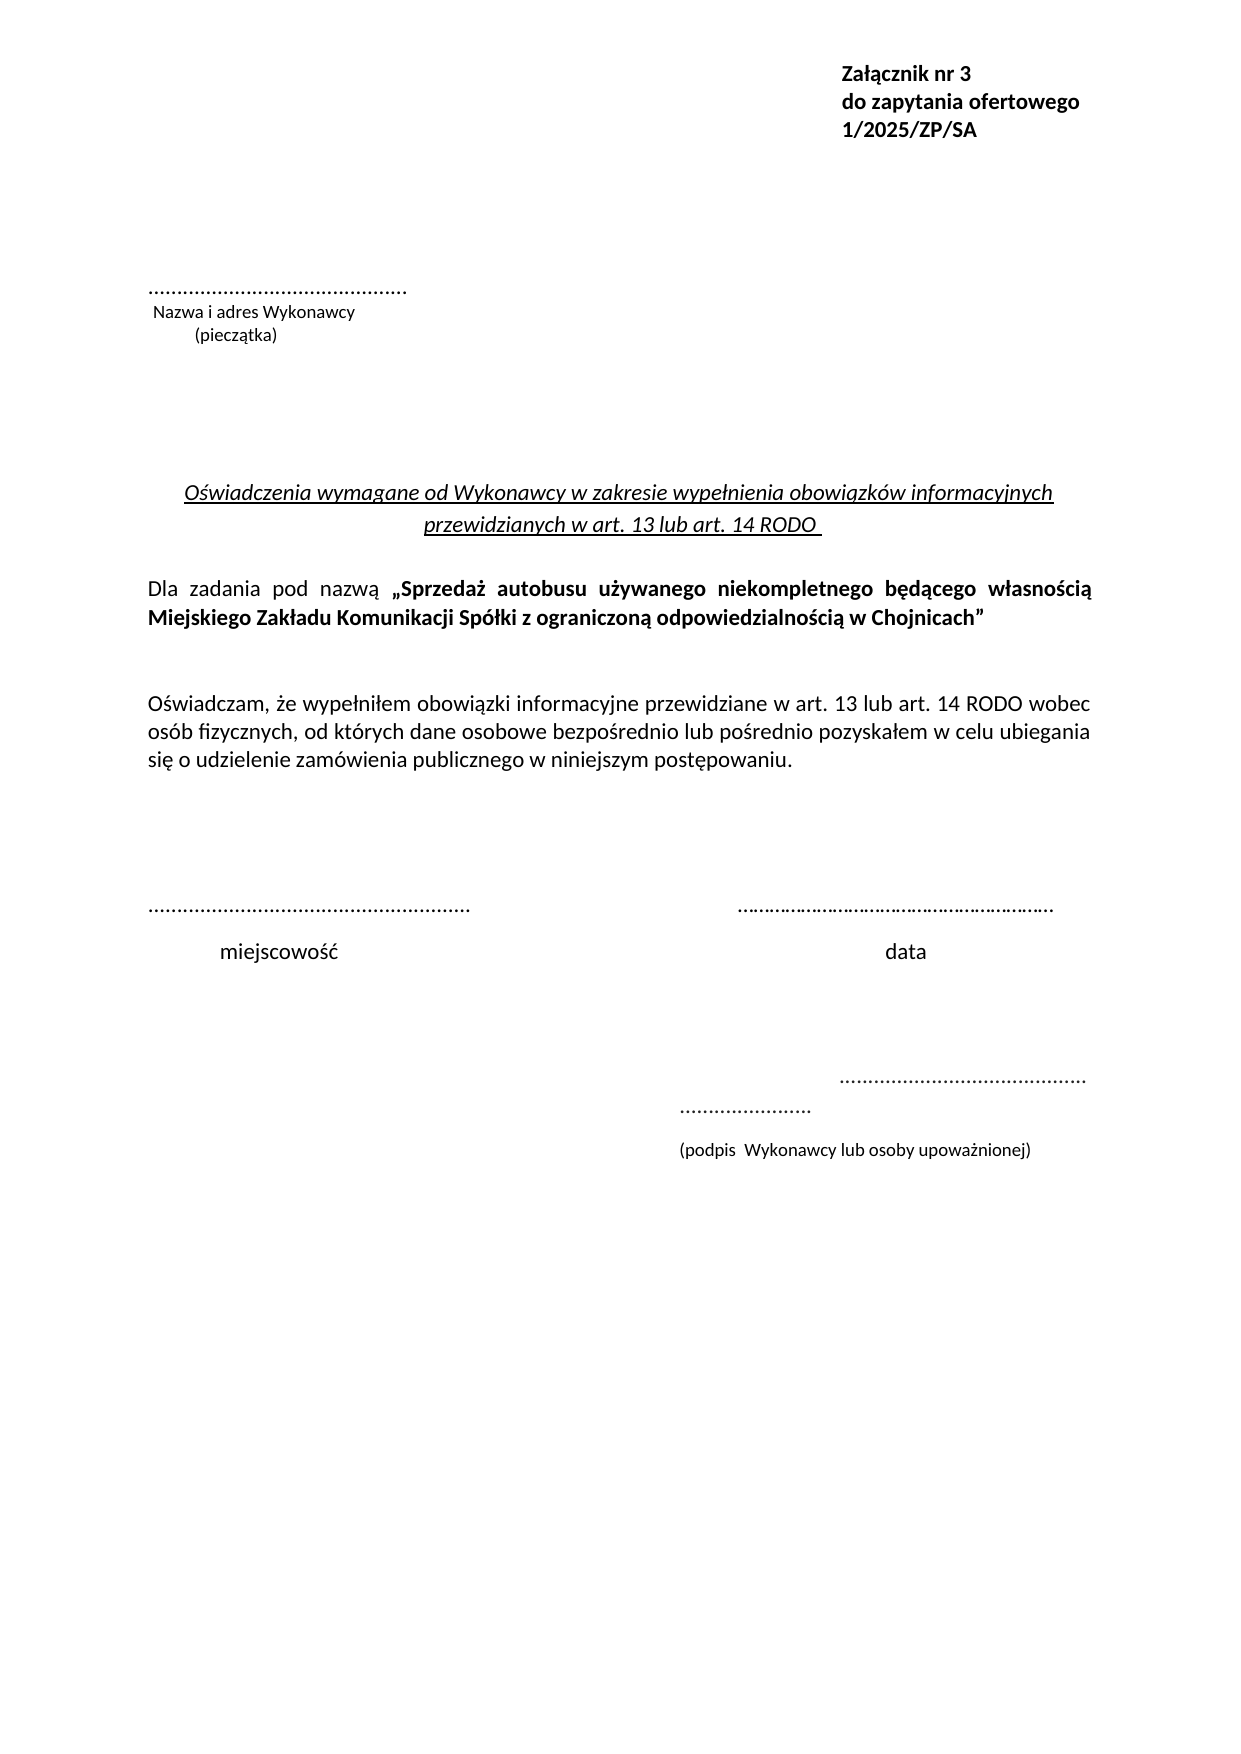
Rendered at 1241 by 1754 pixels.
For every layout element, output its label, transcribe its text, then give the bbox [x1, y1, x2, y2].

text 1/2025/ZP/SA [798, 115, 1093, 143]
text Załącznik nr 3 [842, 59, 1093, 87]
text do zapytania ofertowego [842, 87, 1093, 115]
text ............................................. [148, 272, 1093, 300]
text Dla zadania pod nazwą „Sprzedaż autobusu używanego niekompletnego będącego własnością Miejskiego Zakładu Komunikacji Spółki z ograniczoną odpowiedzialnością w Chojnicach” [148, 574, 1093, 631]
text Nazwa i adres Wykonawcy [148, 300, 1093, 323]
text Oświadczam, że wypełniłem obowiązki informacyjne przewidziane w art. 13 lub art. 14 RODO wobec osób fizycznych, od których dane osobowe bezpośrednio lub pośrednio pozyskałem w celu ubiegania się o udzielenie zamówienia publicznego w niniejszym postępowaniu. [148, 689, 1093, 773]
text ........................................................ …………………………………………………… [148, 891, 1093, 918]
text (pieczątka) [148, 323, 1093, 346]
text .................................................................. [679, 1031, 1093, 1119]
text miejscowość data [148, 937, 1093, 965]
text Oświadczenia wymagane od Wykonawcy w zakresie wypełnienia obowiązków informacyjnych przewidzianych w art. 13 lub art. 14 RODO [148, 478, 1093, 538]
text (podpis Wykonawcy lub osoby upoważnionej) [664, 1138, 1093, 1161]
